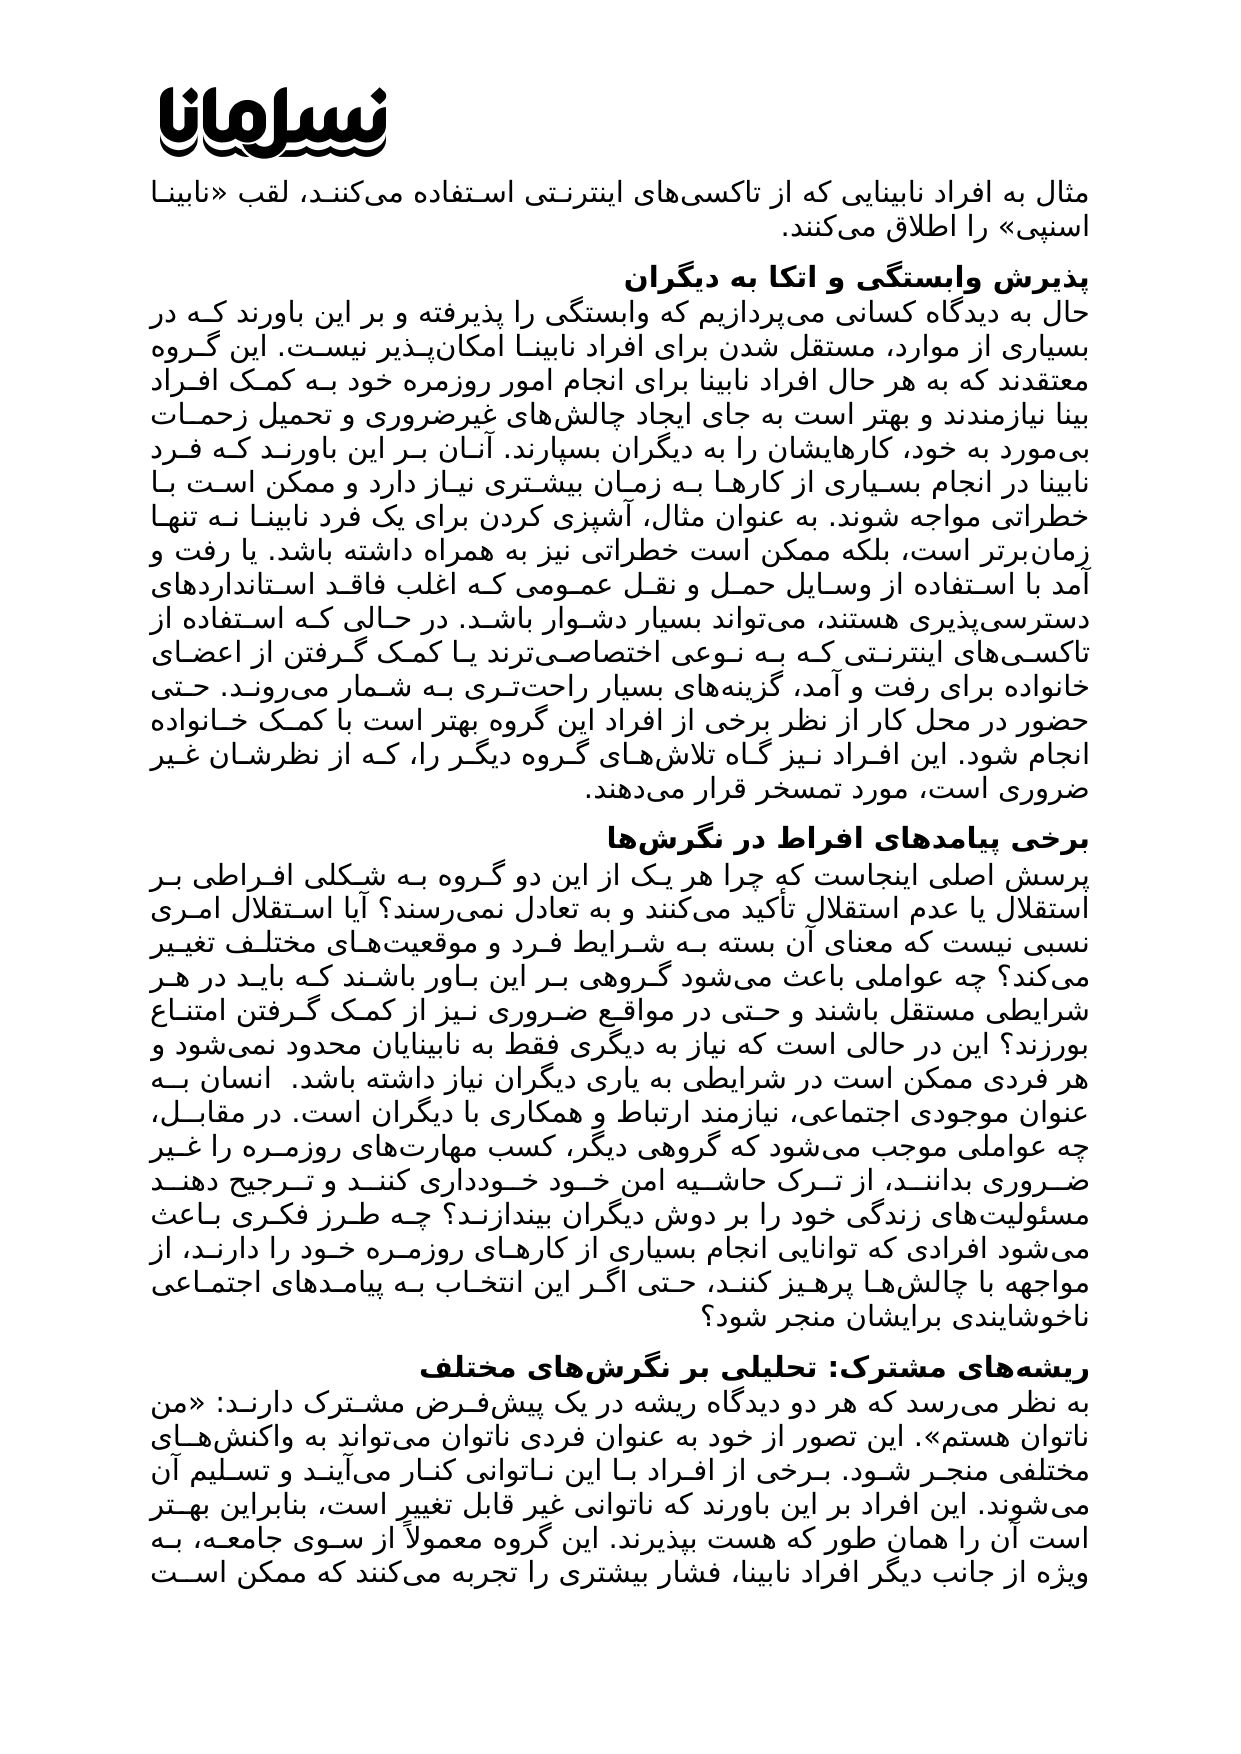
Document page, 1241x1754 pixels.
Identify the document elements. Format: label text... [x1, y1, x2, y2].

text حال به دیدگاه کسانی می‌پردازیم که وابستگی را پذیرفته و بر این باورند که در بسیاری از موارد، مستقل شدن برای افراد نابینا امکان‌پذیر نیست. این گروه معتقدند که به هر حال افراد نابینا برای انجام امور روزمره خود به کمک افراد بینا نیازمندند و بهتر است به جای ایجاد چالش‌های غیرضروری و تحمیل زحمات بی‌مورد به خود، کارهایشان را به دیگران بسپارند. آنان بر این باورند که فرد نابینا در انجام بسیاری از کارها به زمان بیشتری نیاز دارد و ممکن است با خطراتی مواجه شوند. به عنوان مثال، آشپزی کردن برای یک فرد نابینا نه تنها زمان‌برتر است، بلکه ممکن است خطراتی نیز به همراه داشته باشد. یا رفت و‌ آمد با استفاده از وسایل حمل و نقل عمومی که اغلب فاقد استانداردهای دسترسی‌پذیری هستند، می‌تواند بسیار دشوار باشد. در حالی که استفاده از تاکسی‌های اینترنتی که به نوعی اختصاصی‌ترند یا کمک گرفتن از اعضای خانواده برای رفت و‌ آمد، گزینه‌های بسیار راحت‌تری به شمار می‌روند. حتی حضور در محل کار از نظر برخی از افراد این گروه بهتر است با کمک خانواده انجام شود. این افراد نیز گاه تلاش‌های گروه دیگر را، که از نظرشان غیر ضروری است، مورد تمسخر قرار می‌دهند. [150, 296, 1090, 805]
subtitle ریشه‌های مشترک: تحلیلی بر نگرش‌های مختلف [150, 1350, 1090, 1384]
picture [150, 75, 398, 170]
subtitle پذیرش وابستگی و اتکا به دیگران [150, 260, 1090, 294]
text پرسش اصلی اینجاست که چرا هر یک از این دو گروه به شکلی افراطی بر استقلال یا عدم استقلال تأکید می‌کنند و به تعادل نمی‌رسند؟ آیا استقلال امری نسبی نیست که معنای آن بسته به شرایط فرد و موقعیت‌های مختلف تغییر می‌کند؟ چه عواملی باعث می‌شود گروهی بر این باور باشند که باید در هر شرایطی مستقل باشند و حتی در مواقع ضروری نیز از کمک گرفتن امتناع بورزند؟ این در حالی است که نیاز به دیگری فقط به نابینایان محدود نمی‌شود و هر فردی ممکن است در شرایطی به یاری دیگران نیاز داشته باشد. انسان به عنوان موجودی اجتماعی، نیازمند ارتباط و همکاری با دیگران است. در مقابل، چه عواملی موجب می‌شود که گروهی دیگر، کسب مهارت‌های روزمره را غیر ضروری بدانند، از ترک حاشیه امن خود خودداری کنند و ترجیح دهند مسئولیت‌های زندگی خود را بر دوش دیگران بیندازند؟ چه طرز فکری باعث می‌شود افرادی که توانایی انجام بسیاری از کارهای روزمره خود را دارند، از مواجهه با چالش‌ها پرهیز کنند، حتی اگر این انتخاب به پیامدهای اجتماعی ناخوشایندی برایشان منجر شود؟ [150, 858, 1090, 1333]
subtitle برخی پیامد‌های افراط در نگرش‌ها [150, 822, 1090, 856]
